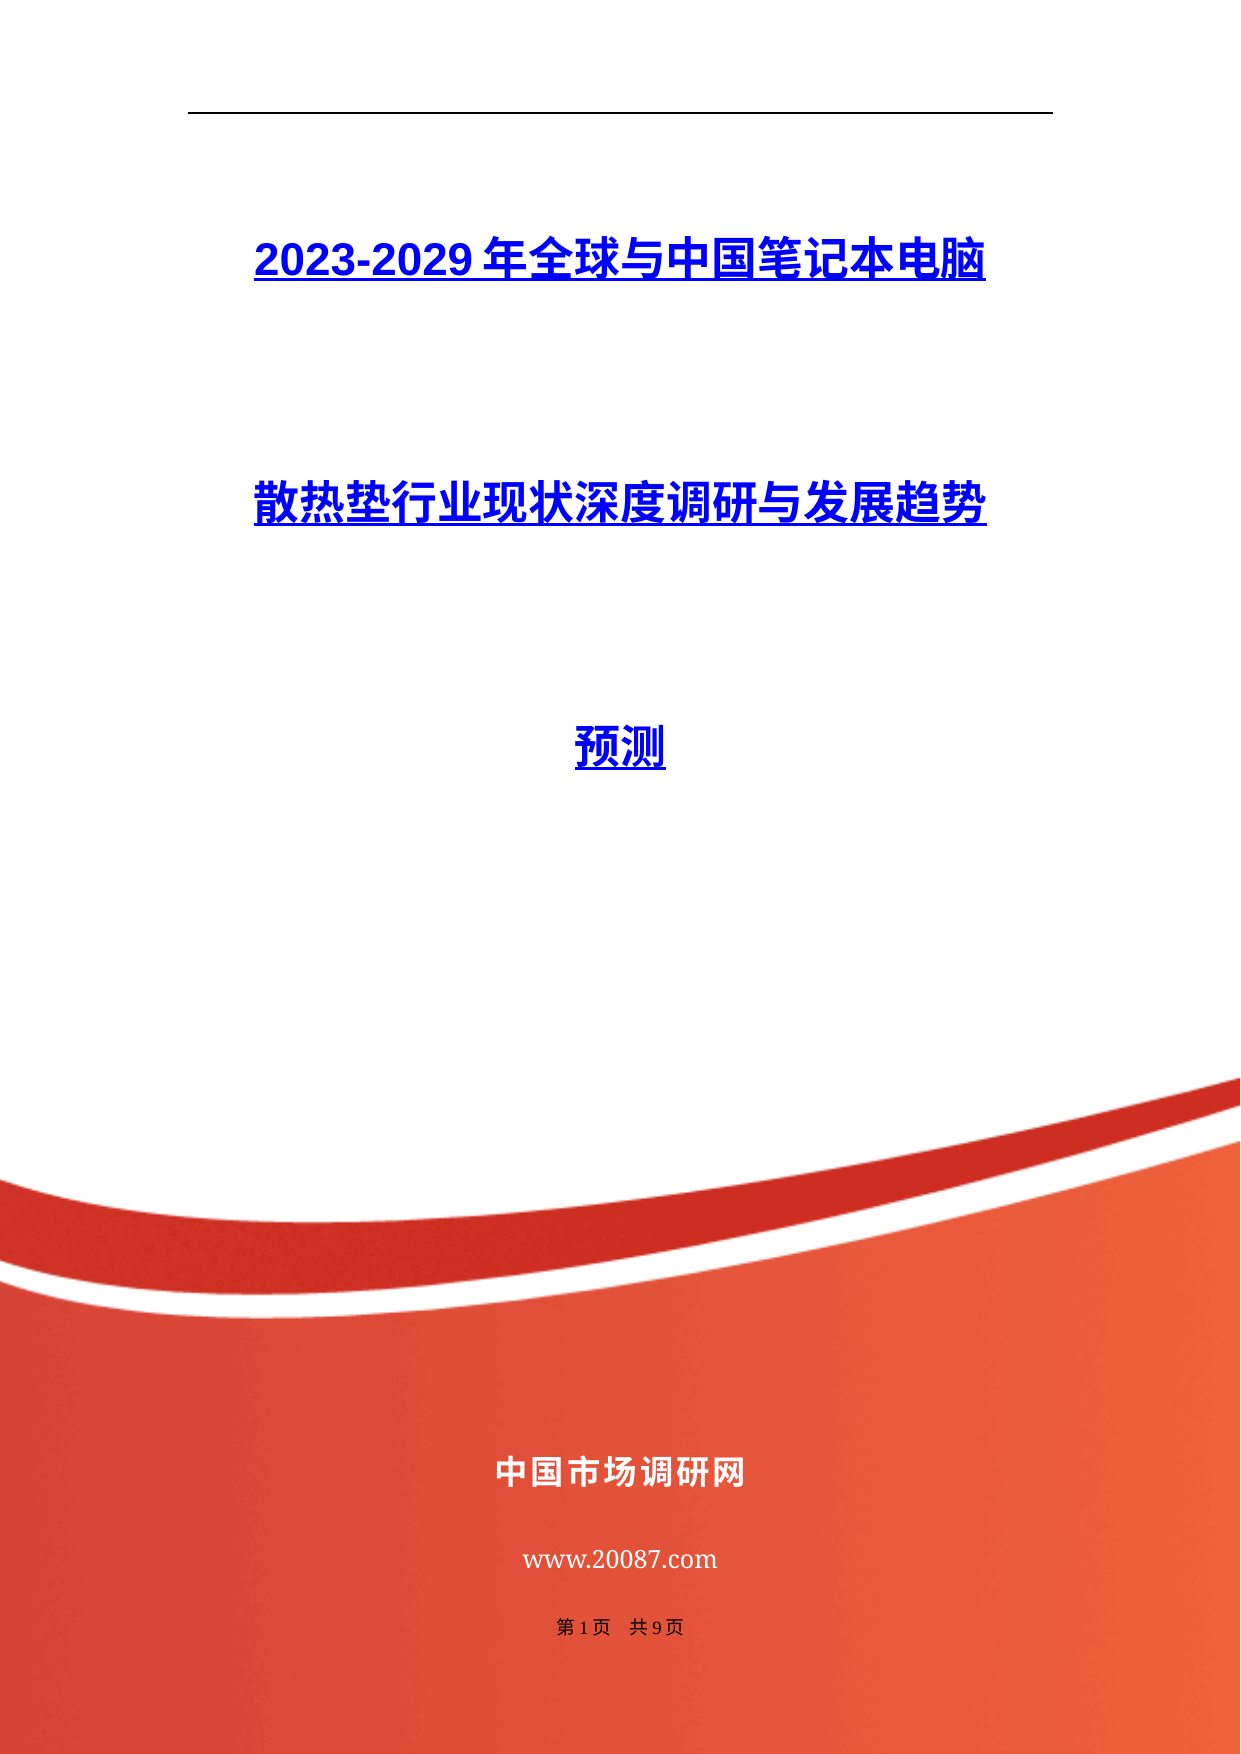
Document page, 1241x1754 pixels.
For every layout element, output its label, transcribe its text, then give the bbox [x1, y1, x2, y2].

text www.20087.com [187, 1526, 1053, 1591]
subtitle 中国市场调研网 [187, 1437, 1053, 1502]
picture [0, 1006, 1241, 1754]
table_header 2023-2029年全球与中国笔记本电脑散热垫行业现状深度调研与发展趋势预测 [188, 207, 1053, 871]
